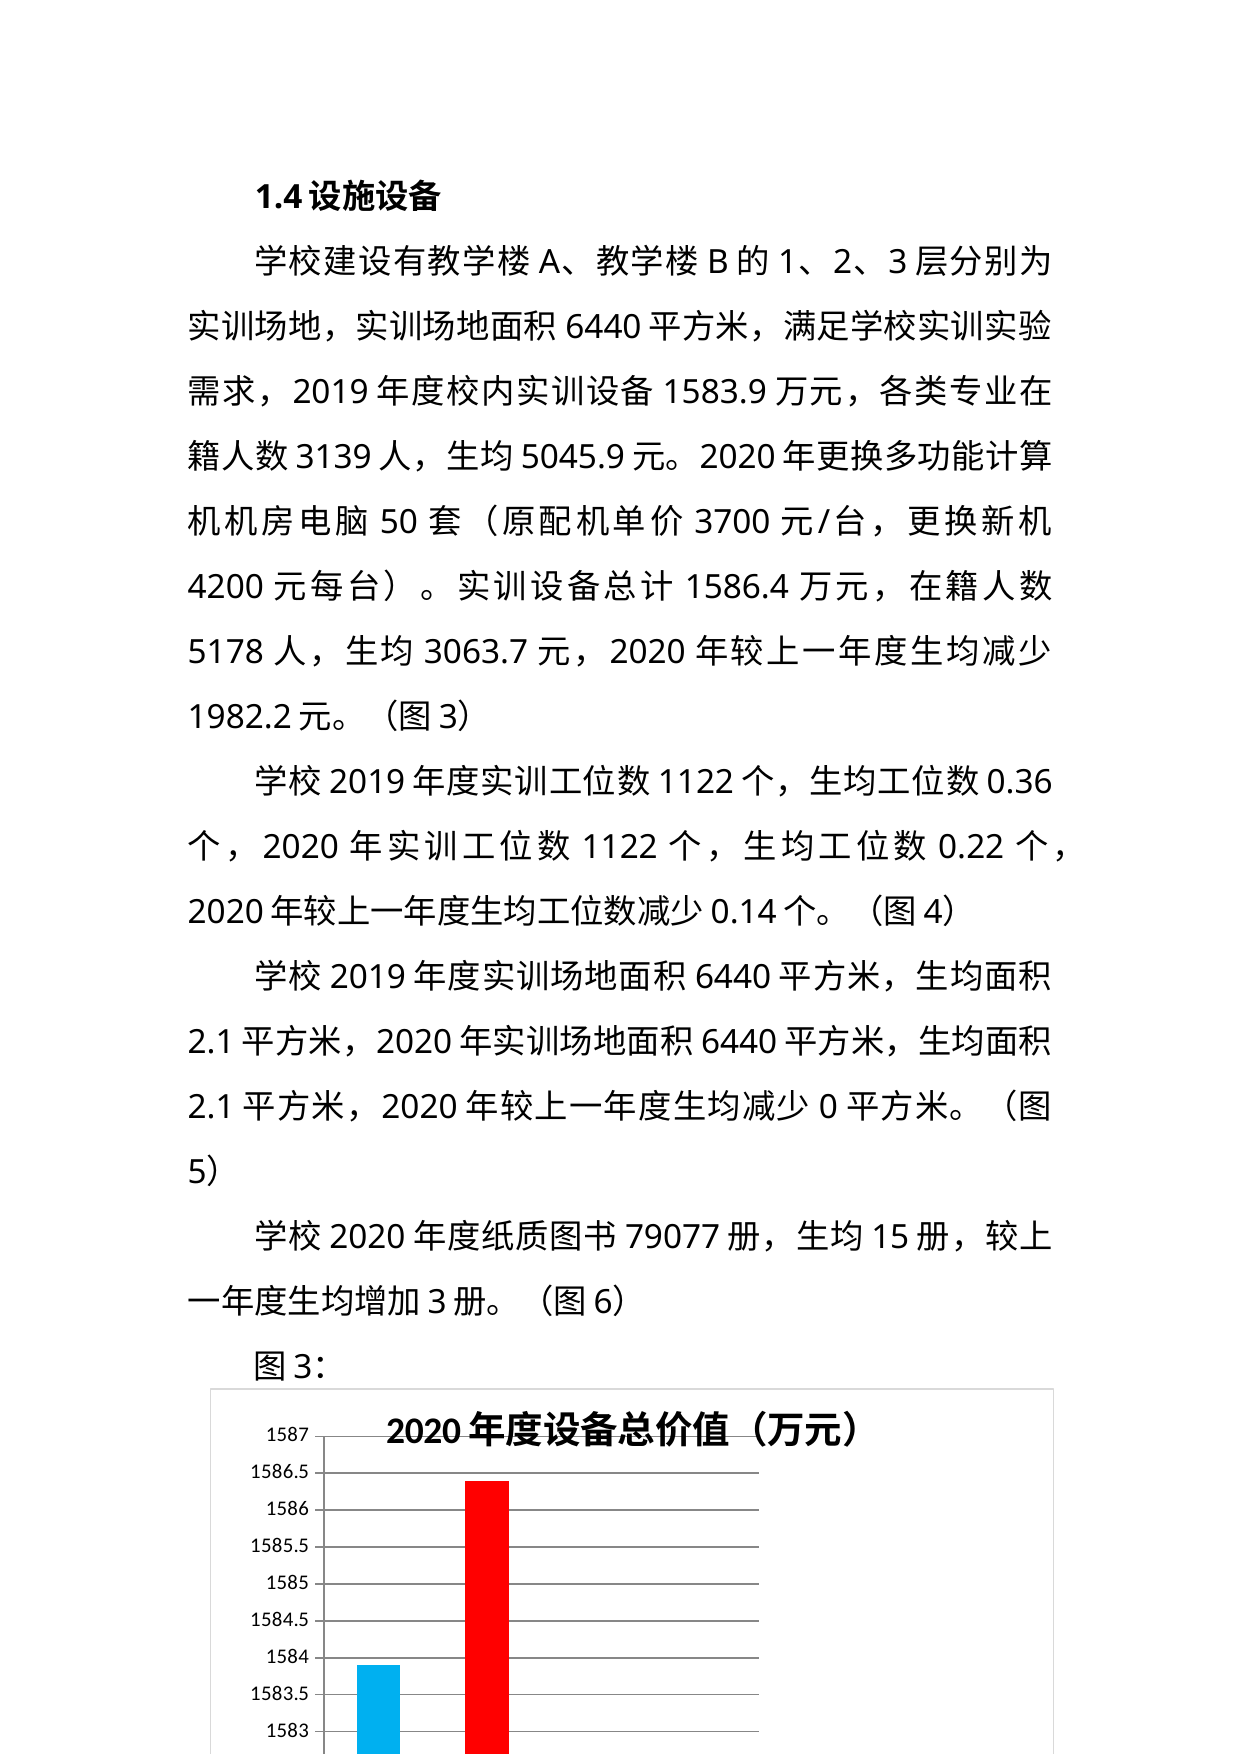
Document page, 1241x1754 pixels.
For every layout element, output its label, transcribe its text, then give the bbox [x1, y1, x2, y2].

text 学校2020年度纸质图书79077册，生均15册，较上一年度生均增加3册。（图6） [187, 1202, 1053, 1332]
text 学校2019年度实训工位数1122个，生均工位数0.36个，2020年实训工位数1122个，生均工位数0.22个，2020年较上一年度生均工位数减少0.14个。（图4） [187, 747, 1053, 942]
text 学校2019年度实训场地面积6440平方米，生均面积2.1平方米，2020年实训场地面积6440平方米，生均面积2.1平方米，2020年较上一年度生均减少0平方米。（图5） [187, 942, 1053, 1202]
text 图3： [187, 1332, 1053, 1397]
text 学校建设有教学楼A、教学楼B的1、2、3层分别为实训场地，实训场地面积6440平方米，满足学校实训实验需求，2019年度校内实训设备1583.9万元，各类专业在籍人数3139人，生均5045.9元。2020年更换多功能计算机机房电脑50套（原配机单价3700元/台，更换新机4200元每台）。实训设备总计1586.4万元，在籍人数5178人，生均3063.7元，2020年较上一年度生均减少1982.2元。（图3） [187, 227, 1053, 747]
text 1.4设施设备 [187, 162, 1053, 227]
